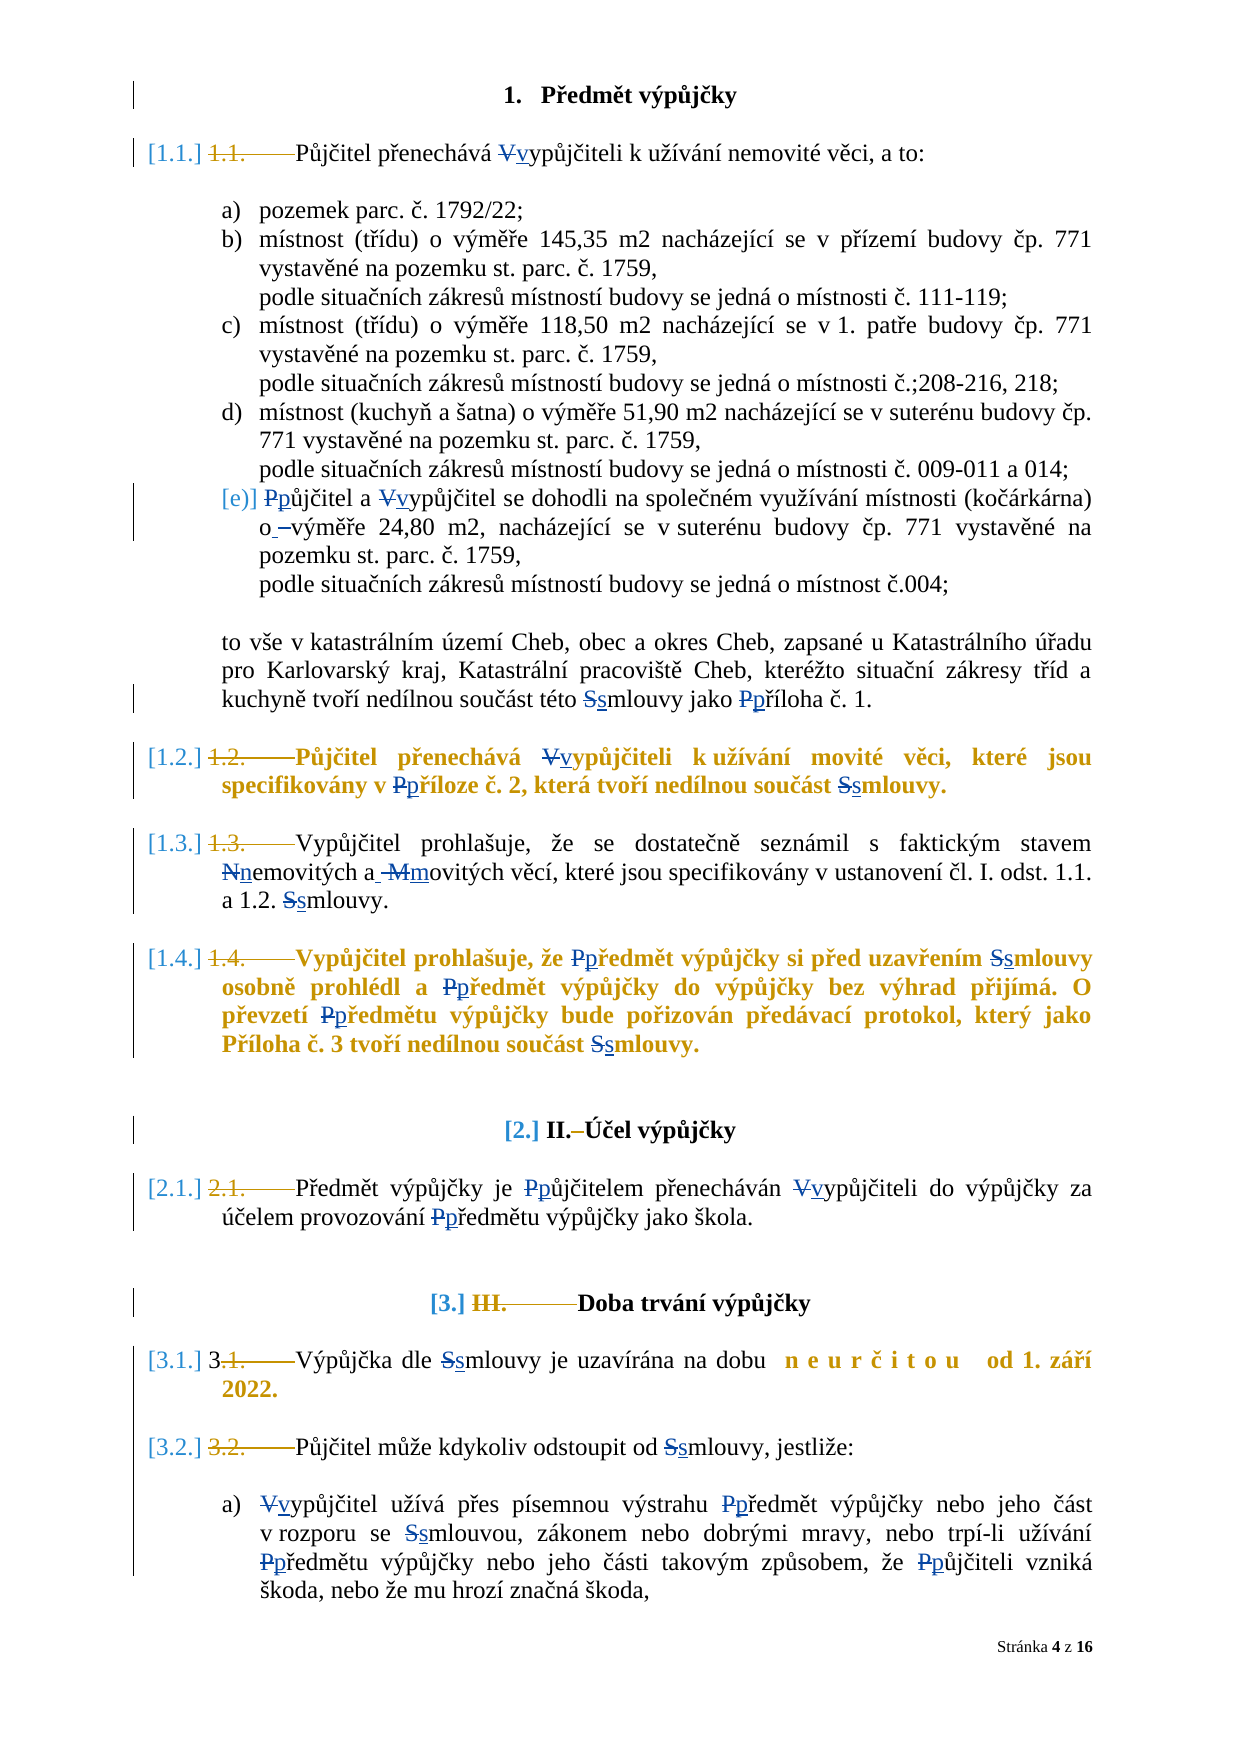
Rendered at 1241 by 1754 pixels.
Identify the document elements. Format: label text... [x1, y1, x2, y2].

subtitle Výpůjčka dle mlouvy je uzavírána na dobu n e u r č i t o u od 1. září 2022. [148, 1346, 1092, 1403]
list Půjčitel přenechává ypůjčiteli k užívání movité věci, které jsou specifikovány v říloze č. 2, která tvoří nedílnou součást mlouvy. [148, 742, 1092, 799]
list podle situačních zákresů místností budovy se jedná o místnosti č.;208-216, 218; [259, 368, 1092, 397]
list podle situačních zákresů místností budovy se jedná o místnost č.004; [259, 569, 1092, 598]
list ůjčitel a ypůjčitel se dohodli na společném využívání místnosti (kočárkárna) ovýměře 24,80 m2, nacházející se v suterénu budovy čp. 771 vystavěné na pozemku st. parc. č. 1759, [221, 483, 1092, 569]
list podle situačních zákresů místností budovy se jedná o místnosti č. 111-119; [259, 282, 1092, 311]
list místnost (kuchyň a šatna) o výměře 51,90 m2 nacházející se v suterénu budovy čp. 771 vystavěné na pozemku st. parc. č. 1759, [221, 397, 1092, 454]
text a) ypůjčitel užívá přes písemnou výstrahu ředmět výpůjčky nebo jeho část v rozporu se mlouvou, zákonem nebo dobrými mravy, nebo trpí-li užívání ředmětu výpůjčky nebo jeho části takovým způsobem, že ůjčiteli vzniká škoda, nebo že mu hrozí značná škoda, [148, 1489, 1092, 1604]
text to vše v katastrálním území Cheb, obec a okres Cheb, zapsané u Katastrálního úřadu pro Karlovarský kraj, Katastrální pracoviště Cheb, kteréžto situační zákresy tříd a kuchyně tvoří nedílnou součást této mlouvy jako říloha č. 1. [221, 627, 1092, 713]
subtitle Předmět výpůjčky je ůjčitelem přenecháván ypůjčiteli do výpůjčky za účelem provozování ředmětu výpůjčky jako škola. [148, 1173, 1092, 1231]
list podle situačních zákresů místností budovy se jedná o místnosti č. 009-011 a 014; [259, 454, 1092, 483]
list Vypůjčitel prohlašuje, že se dostatečně seznámil s faktickým stavem emovitých aovitých věcí, které jsou specifikovány v ustanovení čl. I. odst. 1.1. a 1.2. mlouvy. [148, 828, 1092, 914]
subtitle Půjčitel může kdykoliv odstoupit od mlouvy, jestliže: [148, 1432, 1092, 1461]
list Vypůjčitel prohlašuje, že ředmět výpůjčky si před uzavřením mlouvy osobně prohlédl a ředmět výpůjčky do výpůjčky bez výhrad přijímá. O převzetí ředmětu výpůjčky bude pořizován předávací protokol, který jako Příloha č. 3 tvoří nedílnou součást mlouvy. [148, 943, 1092, 1058]
subtitle Půjčitel přenechává ypůjčiteli k užívání nemovité věci, a to: [148, 138, 1092, 167]
subtitle Účel výpůjčky [148, 1116, 1092, 1144]
subtitle Předmět výpůjčky [148, 81, 1092, 109]
subtitle Doba trvání výpůjčky [148, 1288, 1092, 1317]
list pozemek parc. č. 1792/22; [221, 196, 1092, 224]
list místnost (třídu) o výměře 145,35 m2 nacházející se v přízemí budovy čp. 771 vystavěné na pozemku st. parc. č. 1759, [221, 224, 1092, 282]
list místnost (třídu) o výměře 118,50 m2 nacházející se v 1. patře budovy čp. 771 vystavěné na pozemku st. parc. č. 1759, [221, 311, 1092, 368]
